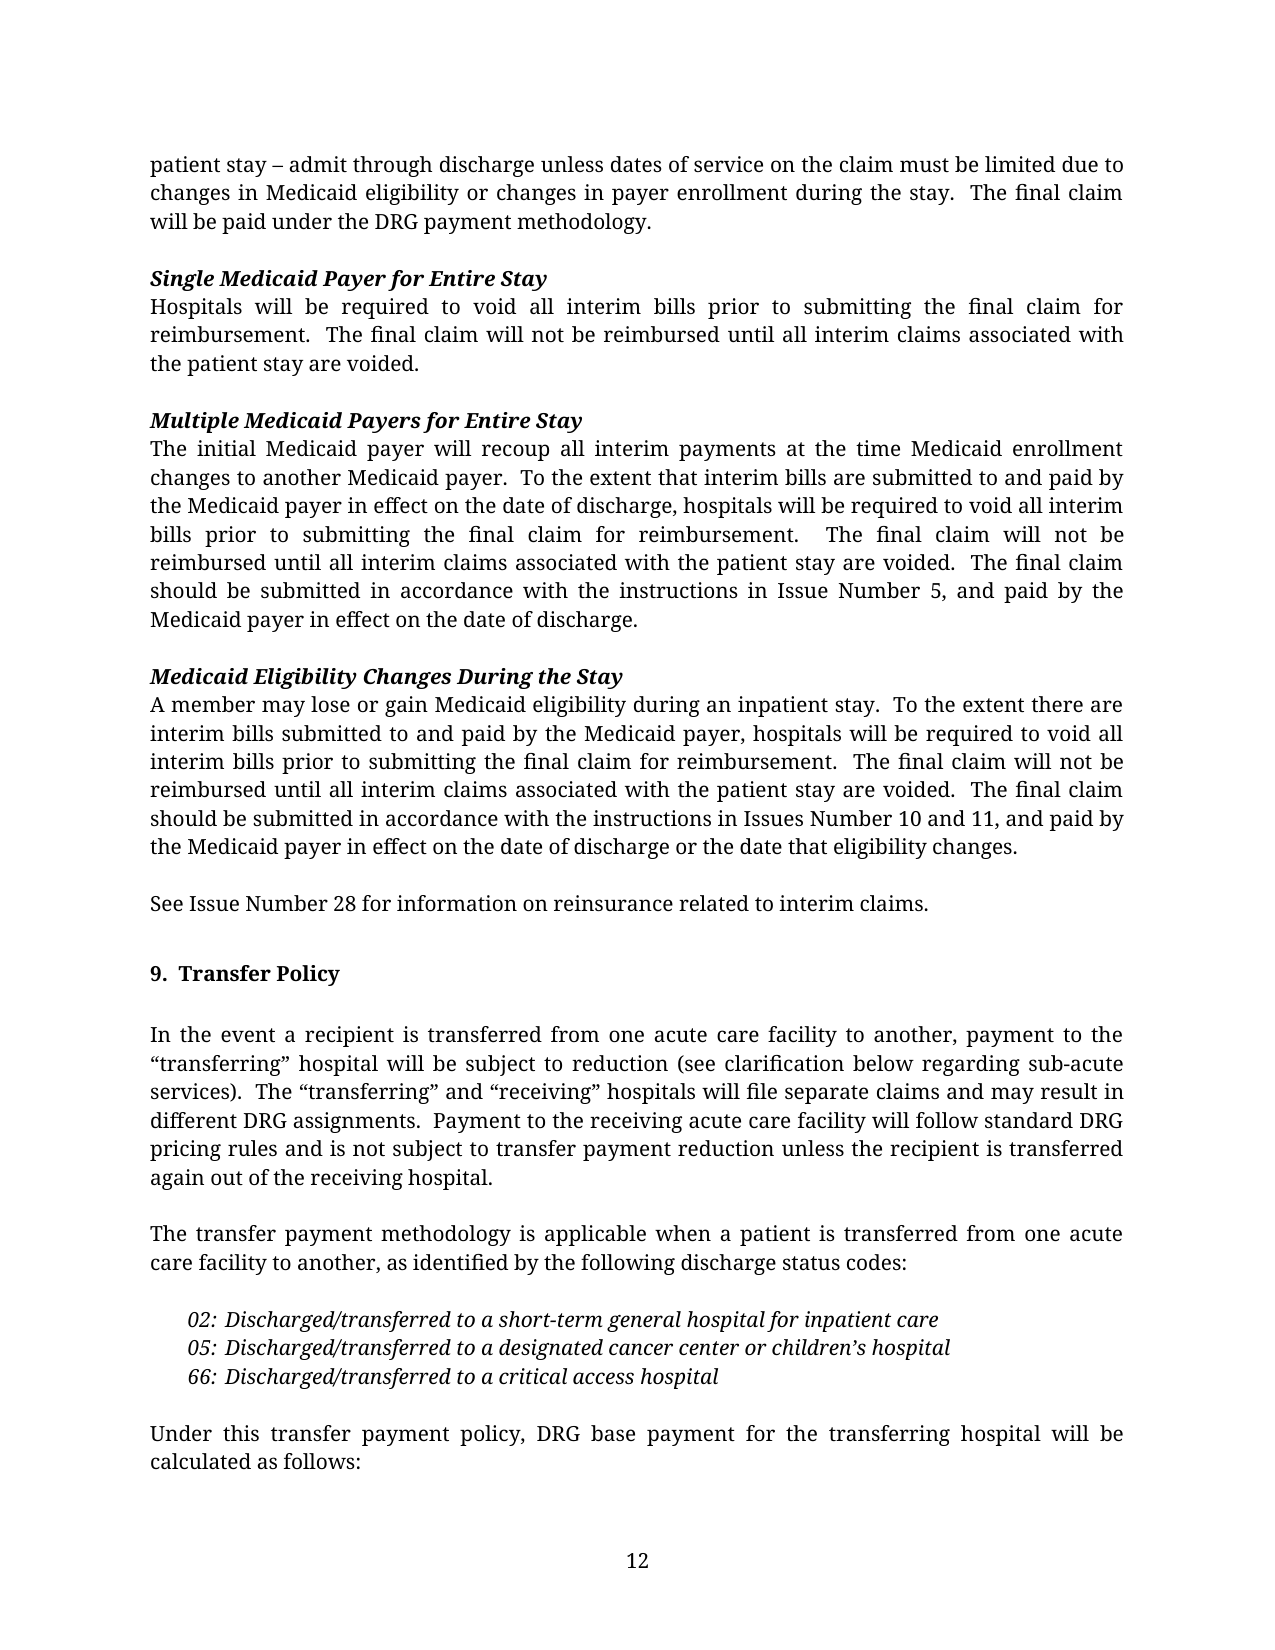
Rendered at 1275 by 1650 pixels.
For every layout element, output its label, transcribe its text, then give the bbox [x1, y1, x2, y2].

text 05: Discharged/transferred to a designated cancer center or children’s hospital [187, 1333, 1125, 1362]
text A member may lose or gain Medicaid eligibility during an inpatient stay. To the extent there are interim bills submitted to and paid by the Medicaid payer, hospitals will be required to void all interim bills prior to submitting the final claim for reimbursement. The final claim will not be reimbursed until all interim claims associated with the patient stay are voided. The final claim should be submitted in accordance with the instructions in Issues Number 10 and 11, and paid by the Medicaid payer in effect on the date of discharge or the date that eligibility changes. [150, 690, 1125, 861]
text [150, 150, 1125, 235]
text Under this transfer payment policy, DRG base payment for the transferring hospital will be calculated as follows: [150, 1419, 1125, 1476]
subtitle 9. Transfer Policy [150, 959, 1125, 988]
text Single Medicaid Payer for Entire Stay [150, 264, 1125, 292]
text Multiple Medicaid Payers for Entire Stay [150, 406, 1125, 434]
text See Issue Number 28 for information on reinsurance related to interim claims. [150, 889, 1125, 918]
text In the event a recipient is transferred from one acute care facility to another, payment to the “transferring” hospital will be subject to reduction (see clarification below regarding sub-acute services). The “transferring” and “receiving” hospitals will file separate claims and may result in different DRG assignments. Payment to the receiving acute care facility will follow standard DRG pricing rules and is not subject to transfer payment reduction unless the recipient is transferred again out of the receiving hospital. [150, 1021, 1125, 1191]
text 66: Discharged/transferred to a critical access hospital [187, 1362, 1125, 1390]
text The initial Medicaid payer will recoup all interim payments at the time Medicaid enrollment changes to another Medicaid payer. To the extent that interim bills are submitted to and paid by the Medicaid payer in effect on the date of discharge, hospitals will be required to void all interim bills prior to submitting the final claim for reimbursement. The final claim will not be reimbursed until all interim claims associated with the patient stay are voided. The final claim should be submitted in accordance with the instructions in Issue Number 5, and paid by the Medicaid payer in effect on the date of discharge. [150, 434, 1125, 633]
text 02: Discharged/transferred to a short-term general hospital for inpatient care [187, 1305, 1125, 1333]
text Hospitals will be required to void all interim bills prior to submitting the final claim for reimbursement. The final claim will not be reimbursed until all interim claims associated with the patient stay are voided. [150, 292, 1125, 377]
text Medicaid Eligibility Changes During the Stay [150, 662, 1125, 690]
text The transfer payment methodology is applicable when a patient is transferred from one acute care facility to another, as identified by the following discharge status codes: [150, 1219, 1125, 1276]
